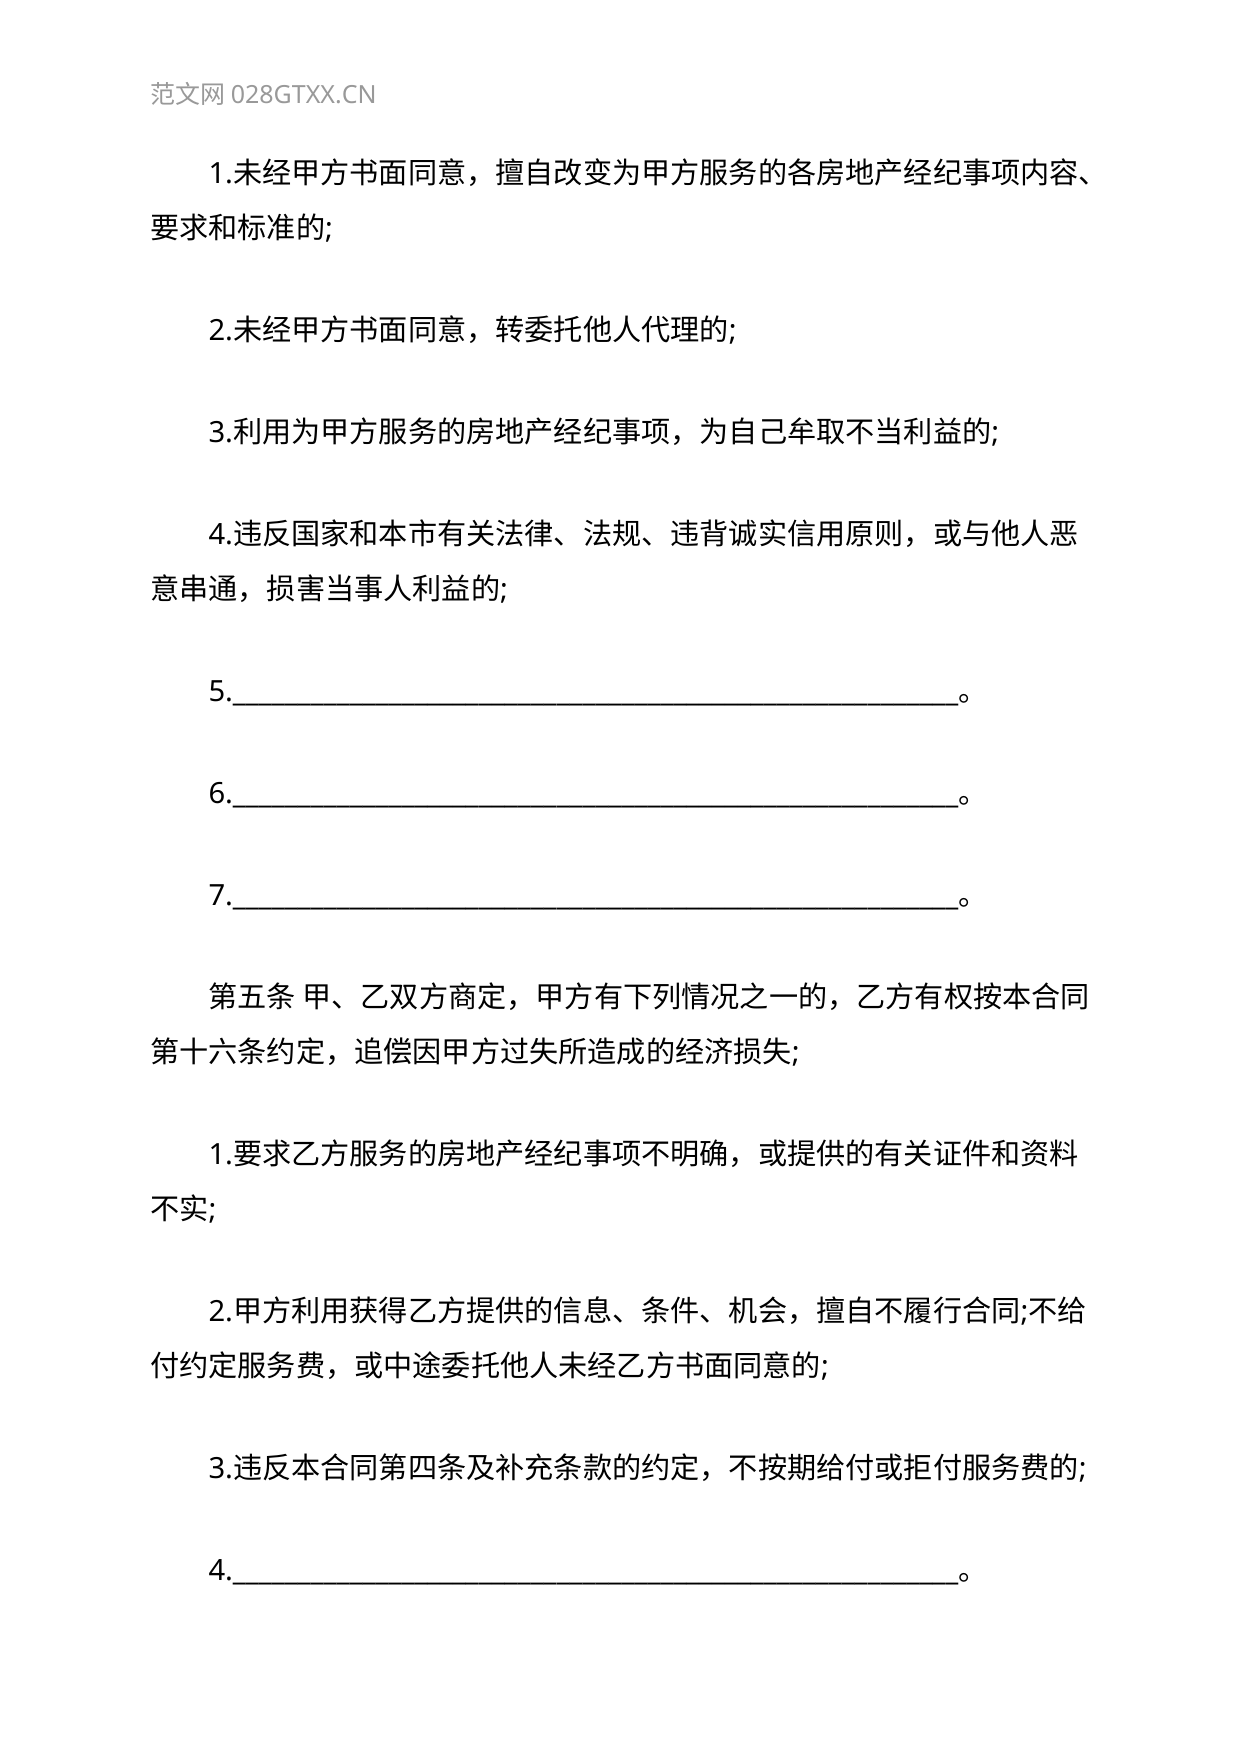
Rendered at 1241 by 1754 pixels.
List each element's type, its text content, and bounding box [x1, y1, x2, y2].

text 4.违反国家和本市有关法律、法规、违背诚实信用原则，或与他人恶意串通，损害当事人利益的; [150, 511, 1090, 608]
text 4.________________________________________________________。 [150, 1547, 1090, 1589]
text 7.________________________________________________________。 [150, 872, 1090, 914]
text 6.________________________________________________________。 [150, 770, 1090, 812]
text 5.________________________________________________________。 [150, 668, 1090, 710]
text 1.要求乙方服务的房地产经纪事项不明确，或提供的有关证件和资料不实; [150, 1131, 1090, 1228]
text 2.未经甲方书面同意，转委托他人代理的; [150, 307, 1090, 349]
text 2.甲方利用获得乙方提供的信息、条件、机会，擅自不履行合同;不给付约定服务费，或中途委托他人未经乙方书面同意的; [150, 1288, 1090, 1385]
text 第五条 甲、乙双方商定，甲方有下列情况之一的，乙方有权按本合同第十六条约定，追偿因甲方过失所造成的经济损失; [150, 974, 1090, 1071]
text 3.违反本合同第四条及补充条款的约定，不按期给付或拒付服务费的; [150, 1445, 1090, 1487]
text 3.利用为甲方服务的房地产经纪事项，为自己牟取不当利益的; [150, 409, 1090, 451]
text 1.未经甲方书面同意，擅自改变为甲方服务的各房地产经纪事项内容、要求和标准的; [150, 150, 1090, 247]
